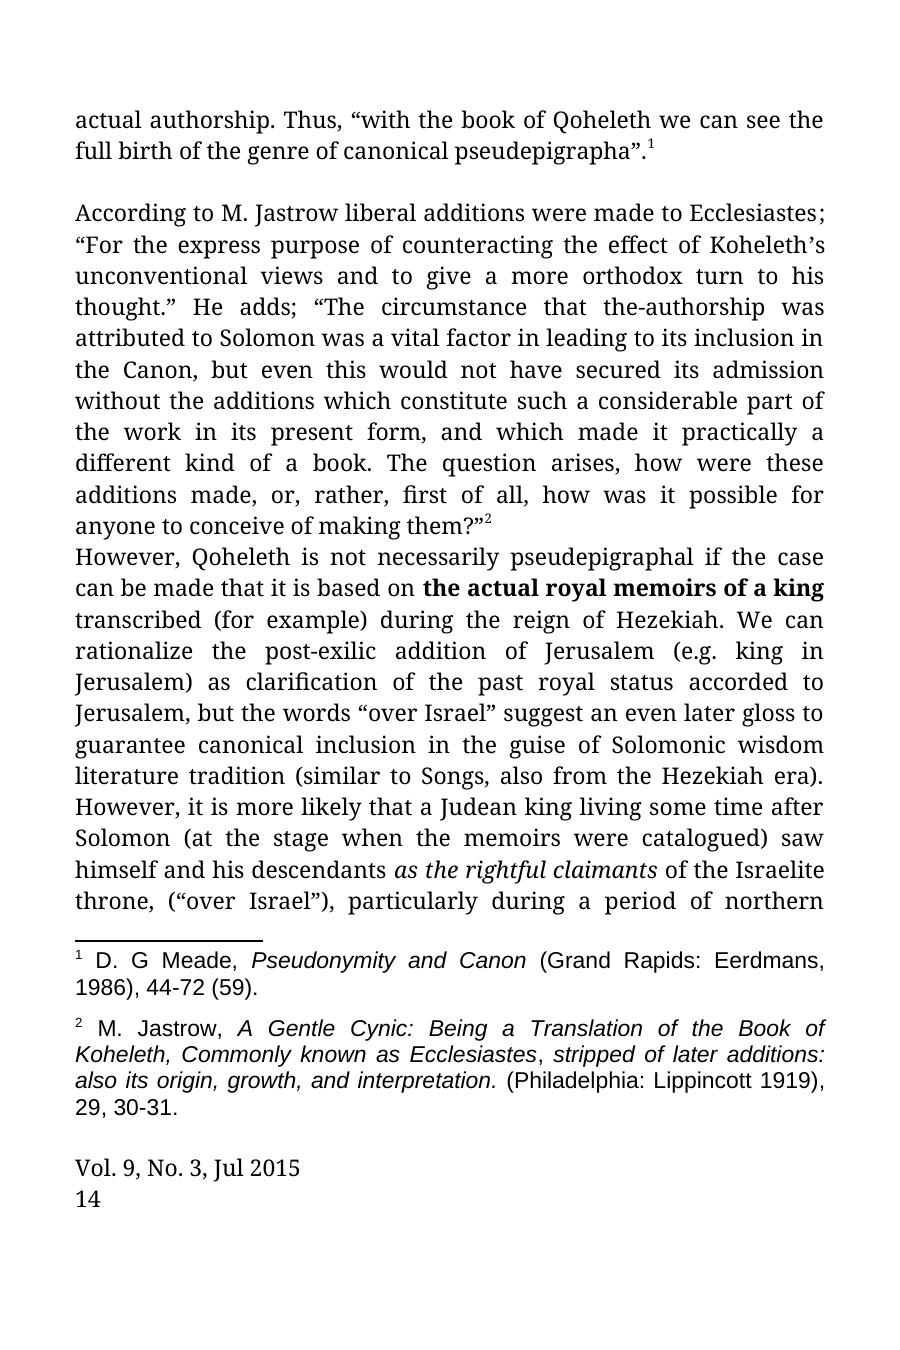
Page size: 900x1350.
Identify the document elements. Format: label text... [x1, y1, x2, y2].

text According to M. Jastrow liberal additions were made to Ecclesiastes; “For the express purpose of counteracting the effect of Koheleth’s unconventional views and to give a more orthodox turn to his thought.” He adds; “The circumstance that the-authorship was attributed to Solomon was a vital factor in leading to its inclusion in the Canon, but even this would not have secured its admission without the additions which constitute such a considerable part of the work in its present form, and which made it practically a different kind of a book. The question arises, how were these additions made, or, rather, first of all, how was it possible for anyone to conceive of making them?” [75, 197, 825, 541]
text However, Qoheleth is not necessarily pseudepigraphal if the case can be made that it is based on the actual royal memoirs of a king transcribed (for example) during the reign of Hezekiah. We can rationalize the post-exilic addition of Jerusalem (e.g. king in Jerusalem) as clarification of the past royal status accorded to Jerusalem, but the words “over Israel” suggest an even later gloss to guarantee canonical inclusion in the guise of Solomonic wisdom literature tradition (similar to Songs, also from the Hezekiah era). However, it is more likely that a Judean king living some time after Solomon (at the stage when the memoirs were catalogued) saw himself and his descendants as the rightful claimants of the Israelite throne, (“over Israel”), particularly during a period of northern instability caused by coup d’état and external aggression. Such a king, who was partial to boasting of his own grandeur (more wise and wealthy than anyone before him), would not hesitate to claim that he was actually “king over Israel” particularly in light of chaos in the northern kingdom. [75, 541, 825, 916]
text Ecclesiastes was accepted rapidly into the Jewish canon, but not universally, but there was a communal recognition that the book preserved an authentic wisdom voice in the Solomonic tradition. Authorship for the ancients had more to do with authoritative tradition than literary origins. D. G. Meade argues that the canonical decision to recognize Ecclesiastes as an authoritative wisdom voice in the tradition of Solomon is different than the literary question of actual authorship. Thus, “with the book of Qoheleth we can see the full birth of the genre of canonical pseudepigrapha”. [75, 103, 825, 166]
